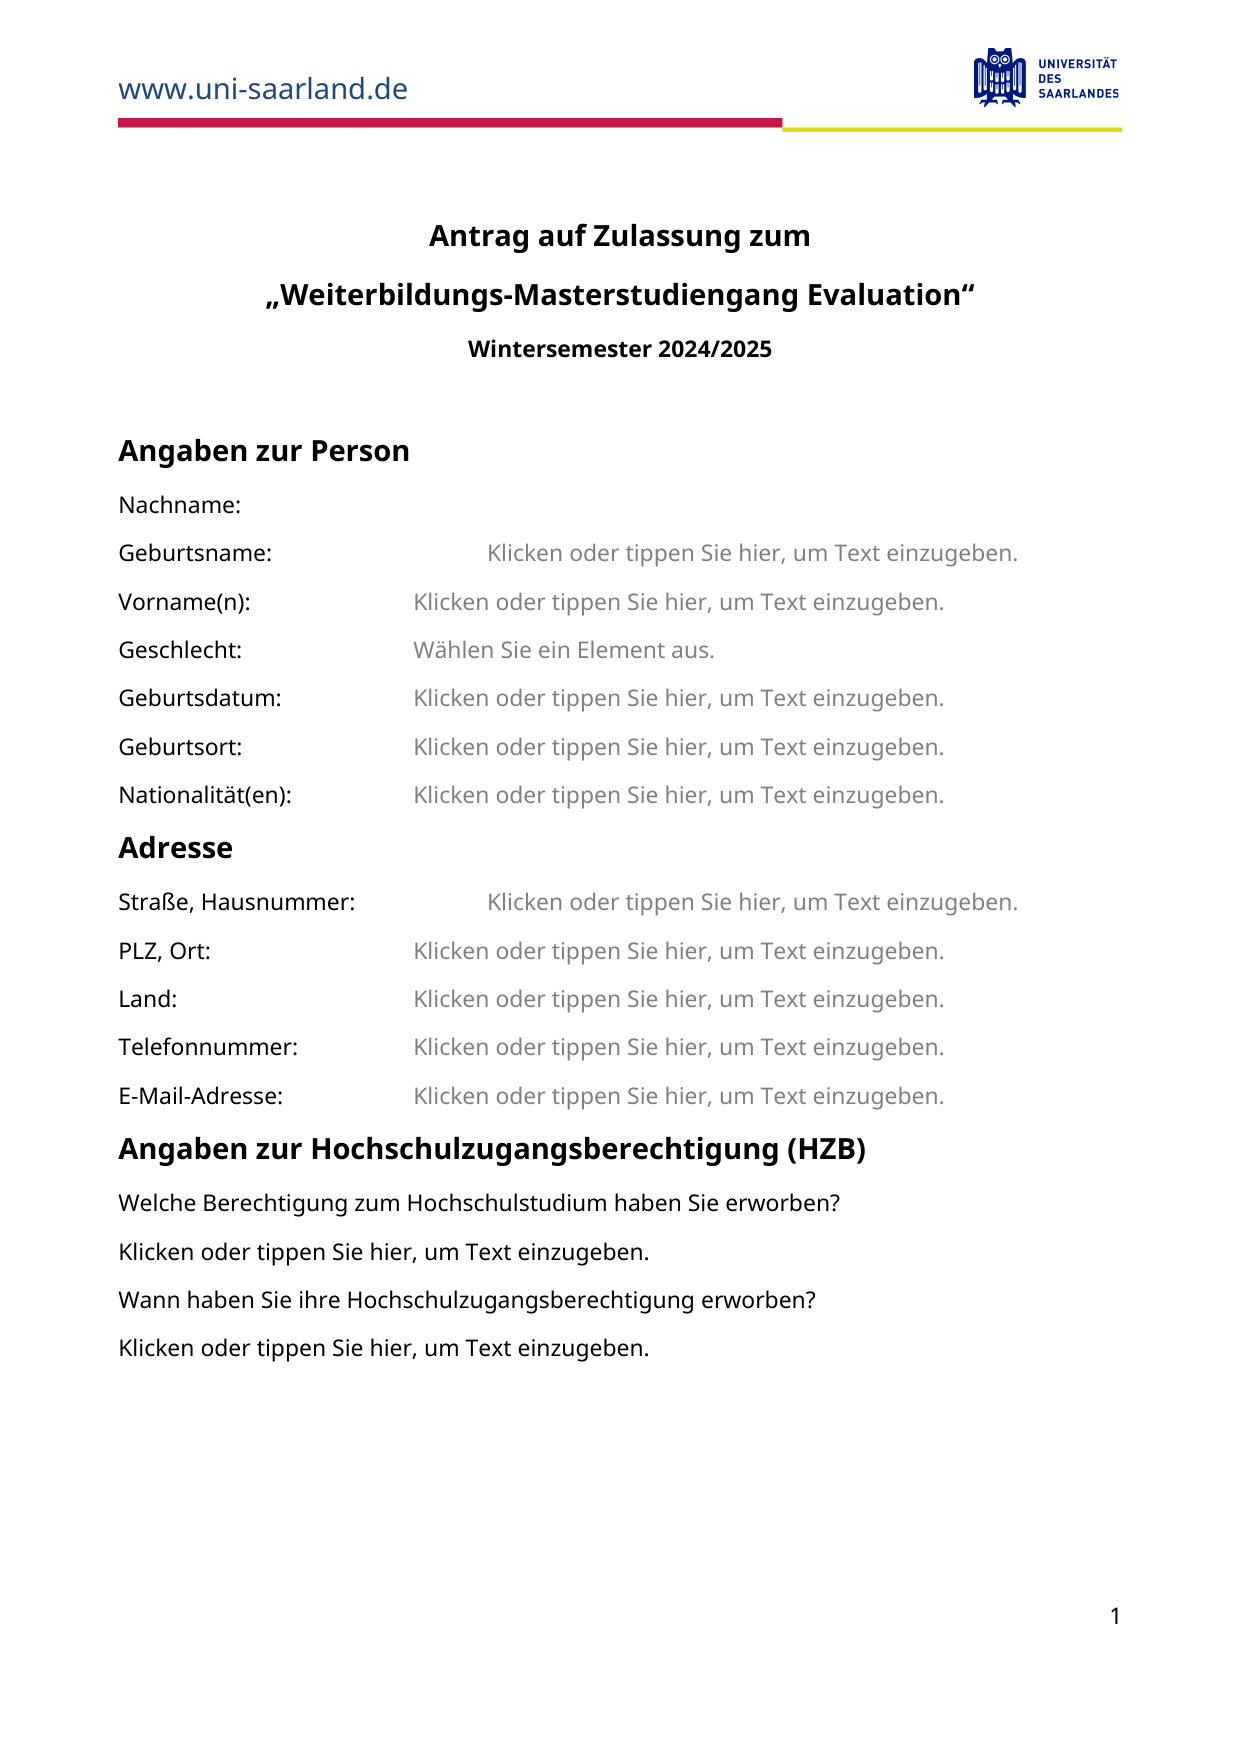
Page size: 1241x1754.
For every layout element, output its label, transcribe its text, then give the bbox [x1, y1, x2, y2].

text Wintersemester 2024/2025 [118, 333, 1122, 364]
text Geburtsort: [118, 731, 1122, 762]
text Vorname(n): [118, 586, 1122, 617]
text Nachname: [118, 489, 1122, 520]
text „Weiterbildungs-Masterstudiengang Evaluation“ [118, 274, 1122, 314]
text Straße, Hausnummer: [118, 886, 1122, 918]
text Antrag auf Zulassung zum [118, 215, 1122, 255]
text Land: [118, 983, 1122, 1014]
text Adresse [118, 827, 1122, 867]
text E-Mail-Adresse: [118, 1080, 1122, 1111]
text Welche Berechtigung zum Hochschulstudium haben Sie erworben? [118, 1187, 1122, 1218]
text Wann haben Sie ihre Hochschulzugangsberechtigung erworben? [118, 1284, 1122, 1315]
picture [974, 48, 1119, 107]
text Nationalität(en): [118, 779, 1122, 810]
text Geburtsdatum: [118, 682, 1122, 713]
text Geburtsname: [118, 537, 1122, 568]
text Angaben zur Person [118, 430, 1122, 469]
text Geschlecht: [118, 634, 1122, 665]
text Angaben zur Hochschulzugangsberechtigung (HZB) [118, 1128, 1122, 1168]
text Telefonnummer: [118, 1031, 1122, 1063]
text PLZ, Ort: [118, 935, 1122, 966]
picture [118, 118, 1123, 132]
